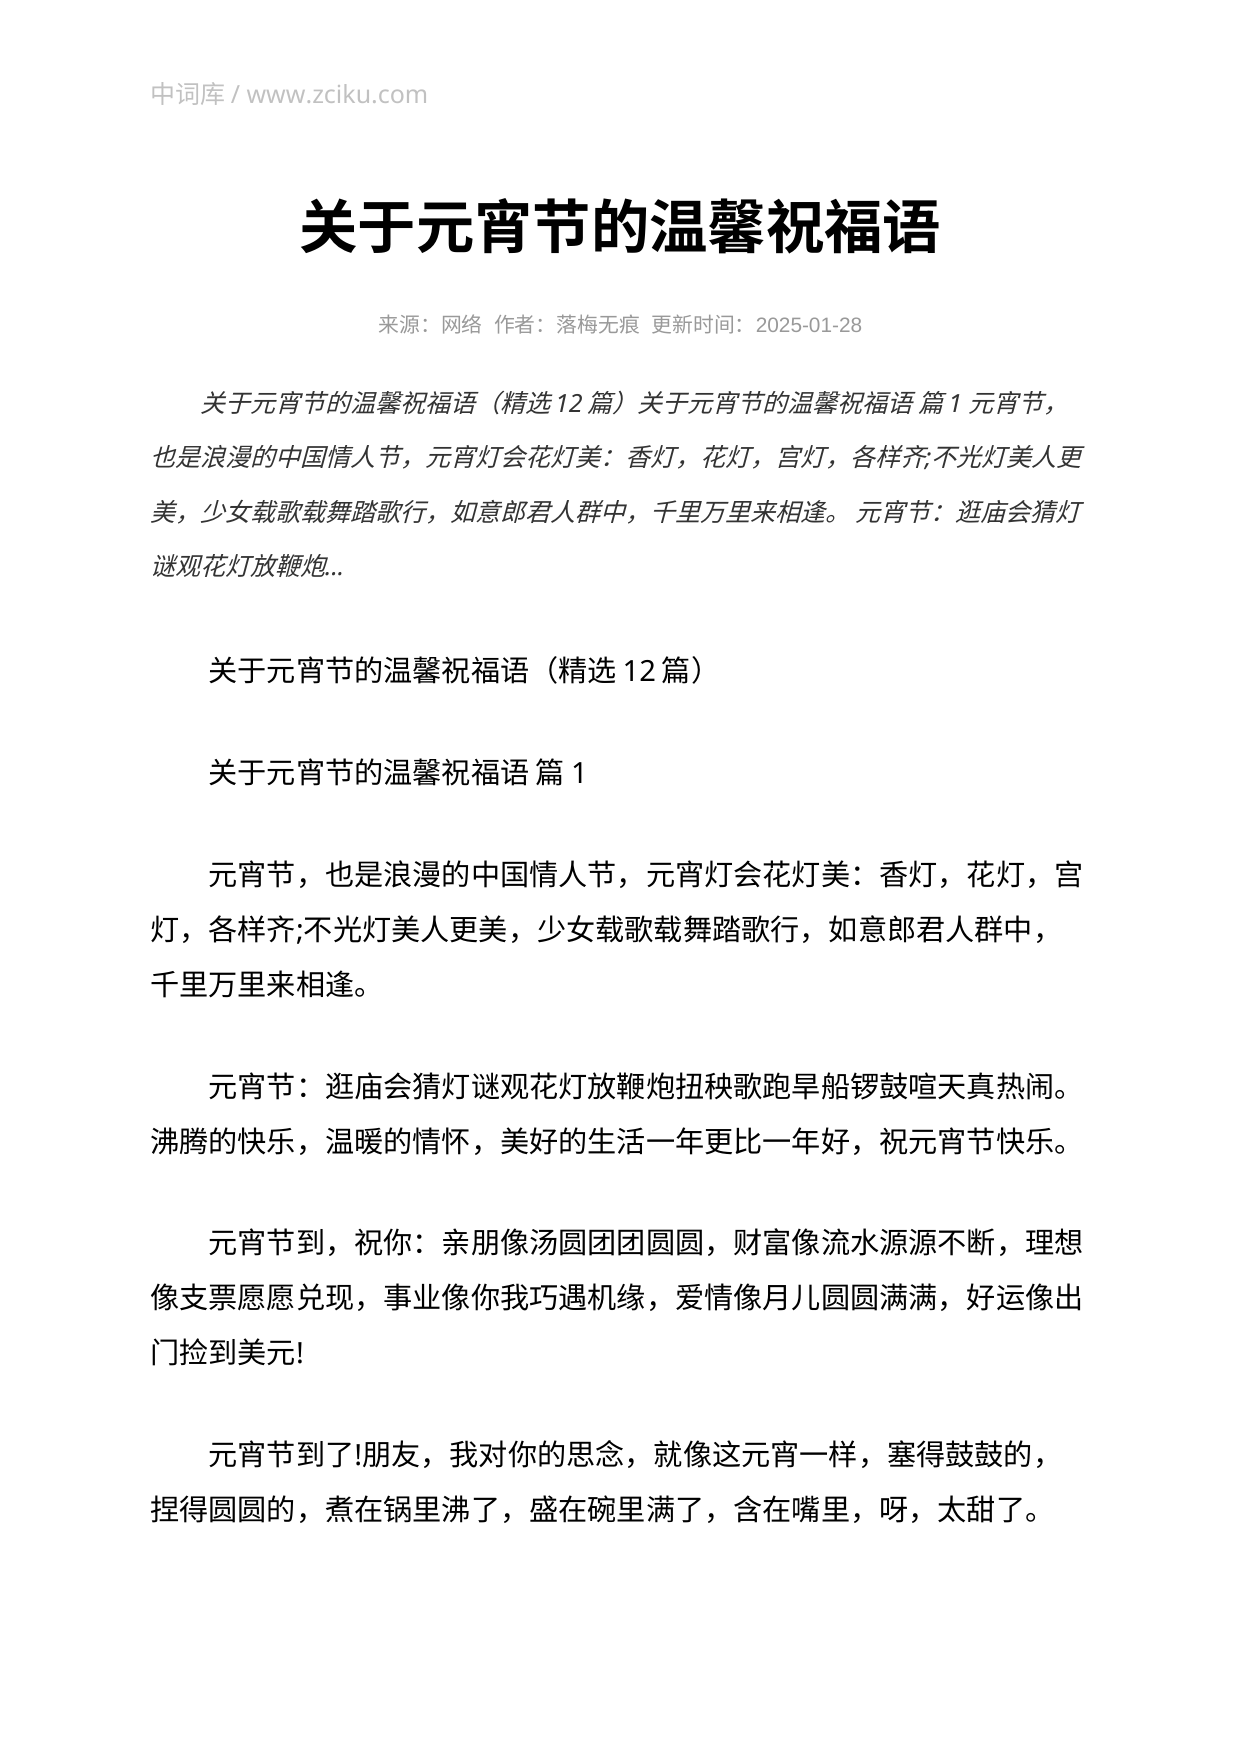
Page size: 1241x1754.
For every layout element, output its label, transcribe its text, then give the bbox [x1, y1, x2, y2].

text 元宵节，也是浪漫的中国情人节，元宵灯会花灯美：香灯，花灯，宫灯，各样齐;不光灯美人更美，少女载歌载舞踏歌行，如意郎君人群中，千里万里来相逢。 [150, 852, 1090, 1004]
text 来源：网络 作者：落梅无痕 更新时间：2025-01-28 [150, 313, 1090, 337]
text 元宵节：逛庙会猜灯谜观花灯放鞭炮扭秧歌跑旱船锣鼓喧天真热闹。沸腾的快乐，温暖的情怀，美好的生活一年更比一年好，祝元宵节快乐。 [150, 1063, 1090, 1161]
text 关于元宵节的温馨祝福语（精选12篇）关于元宵节的温馨祝福语 篇1 元宵节，也是浪漫的中国情人节，元宵灯会花灯美：香灯，花灯，宫灯，各样齐;不光灯美人更美，少女载歌载舞踏歌行，如意郎君人群中，千里万里来相逢。 元宵节：逛庙会猜灯谜观花灯放鞭炮... [150, 383, 1090, 583]
text 元宵节到，祝你：亲朋像汤圆团团圆圆，财富像流水源源不断，理想像支票愿愿兑现，事业像你我巧遇机缘，爱情像月儿圆圆满满，好运像出门捡到美元! [150, 1220, 1090, 1372]
text 关于元宵节的温馨祝福语（精选12篇） [150, 648, 1090, 690]
text 关于元宵节的温馨祝福语 篇1 [150, 750, 1090, 792]
text 元宵节到了!朋友，我对你的思念，就像这元宵一样，塞得鼓鼓的，捏得圆圆的，煮在锅里沸了，盛在碗里满了，含在嘴里，呀，太甜了。 [150, 1432, 1090, 1529]
subtitle 关于元宵节的温馨祝福语 [150, 181, 1090, 266]
